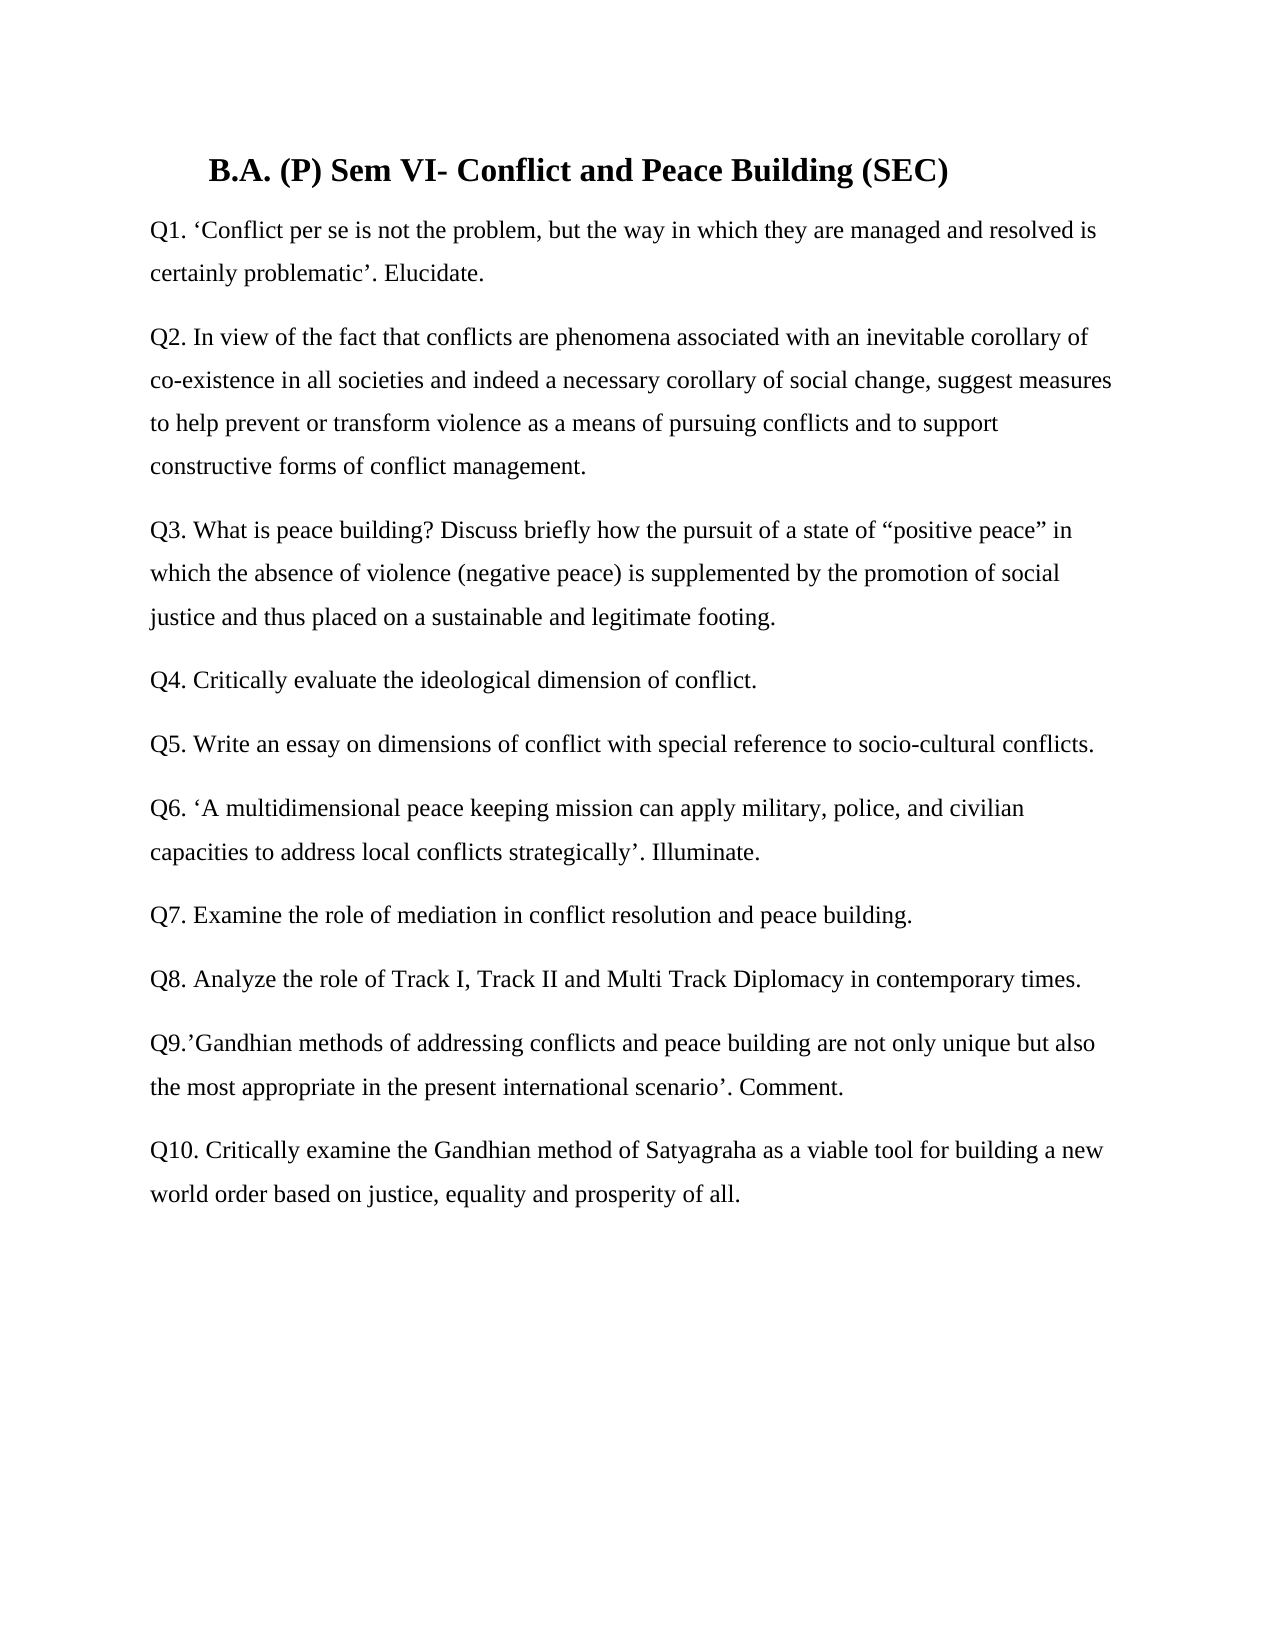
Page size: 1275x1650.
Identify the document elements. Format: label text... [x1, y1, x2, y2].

text Q9.’Gandhian methods of addressing conflicts and peace building are not only unique but also the most appropriate in the present international scenario’. Comment. [150, 1028, 1125, 1100]
text Q8. Analyze the role of Track I, Track II and Multi Track Diplomacy in contemporary times. [150, 964, 1125, 993]
text Q1. ‘Conflict per se is not the problem, but the way in which they are managed and resolved is certainly problematic’. Elucidate. [150, 215, 1125, 287]
text Q6. ‘A multidimensional peace keeping mission can apply military, police, and civilian capacities to address local conflicts strategically’. Illuminate. [150, 793, 1125, 865]
text Q10. Critically examine the Gandhian method of Satyagraha as a viable tool for building a new world order based on justice, equality and prosperity of all. [150, 1136, 1125, 1207]
text B.A. (P) Sem VI- Conflict and Peace Building (SEC) [150, 150, 1125, 188]
text Q3. What is peace building? Discuss briefly how the pursuit of a state of “positive peace” in which the absence of violence (negative peace) is supplemented by the promotion of social justice and thus placed on a sustainable and legitimate footing. [150, 515, 1125, 630]
text Q5. Write an essay on dimensions of conflict with special reference to socio-cultural conflicts. [150, 729, 1125, 758]
text Q4. Critically evaluate the ideological dimension of conflict. [150, 666, 1125, 694]
text Q2. In view of the fact that conflicts are phenomena associated with an inevitable corollary of co-existence in all societies and indeed a necessary corollary of social change, suggest measures to help prevent or transform violence as a means of pursuing conflicts and to support constructive forms of conflict management. [150, 322, 1125, 480]
text Q7. Examine the role of mediation in conflict resolution and peace building. [150, 901, 1125, 929]
